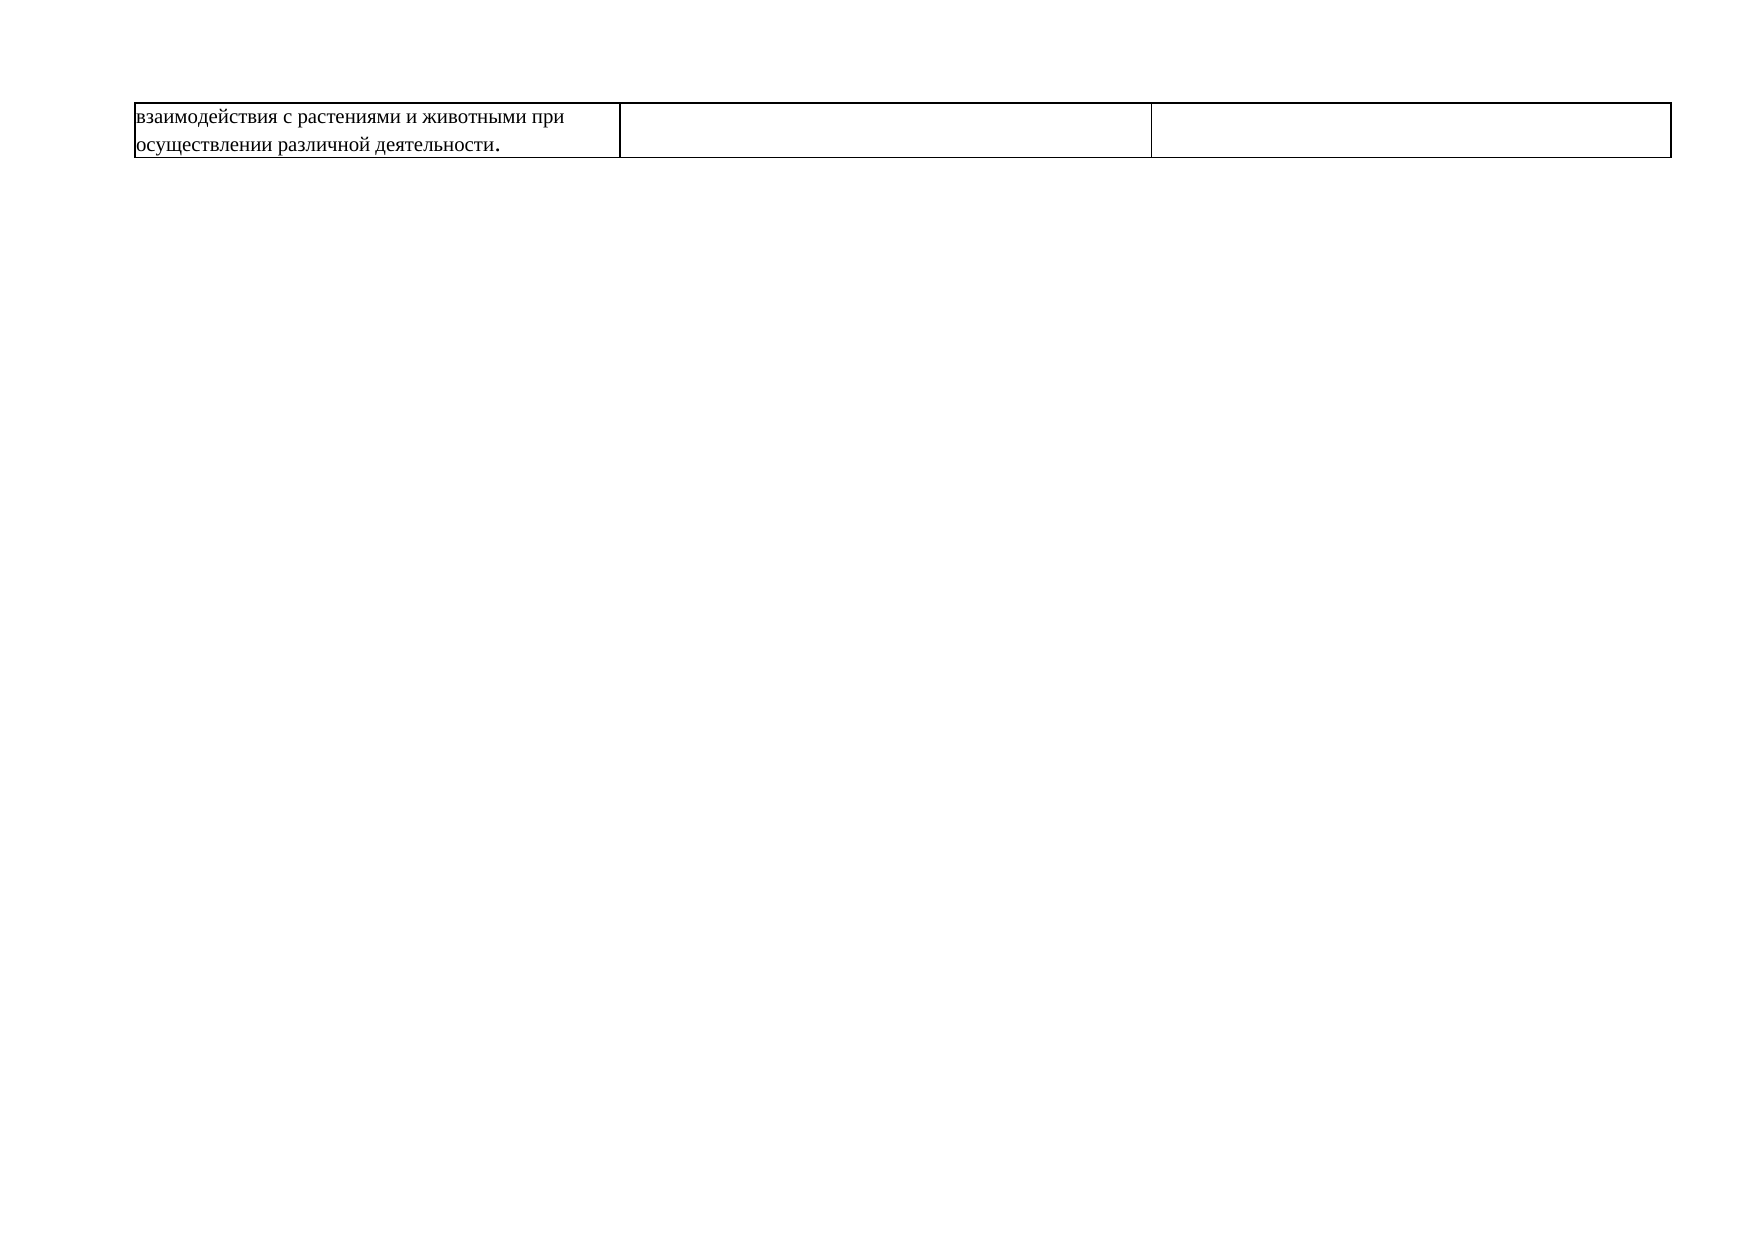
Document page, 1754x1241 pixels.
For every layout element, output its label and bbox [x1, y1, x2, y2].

table_cell [1152, 104, 1670, 156]
table_cell [136, 104, 619, 156]
table_cell [621, 104, 1151, 156]
